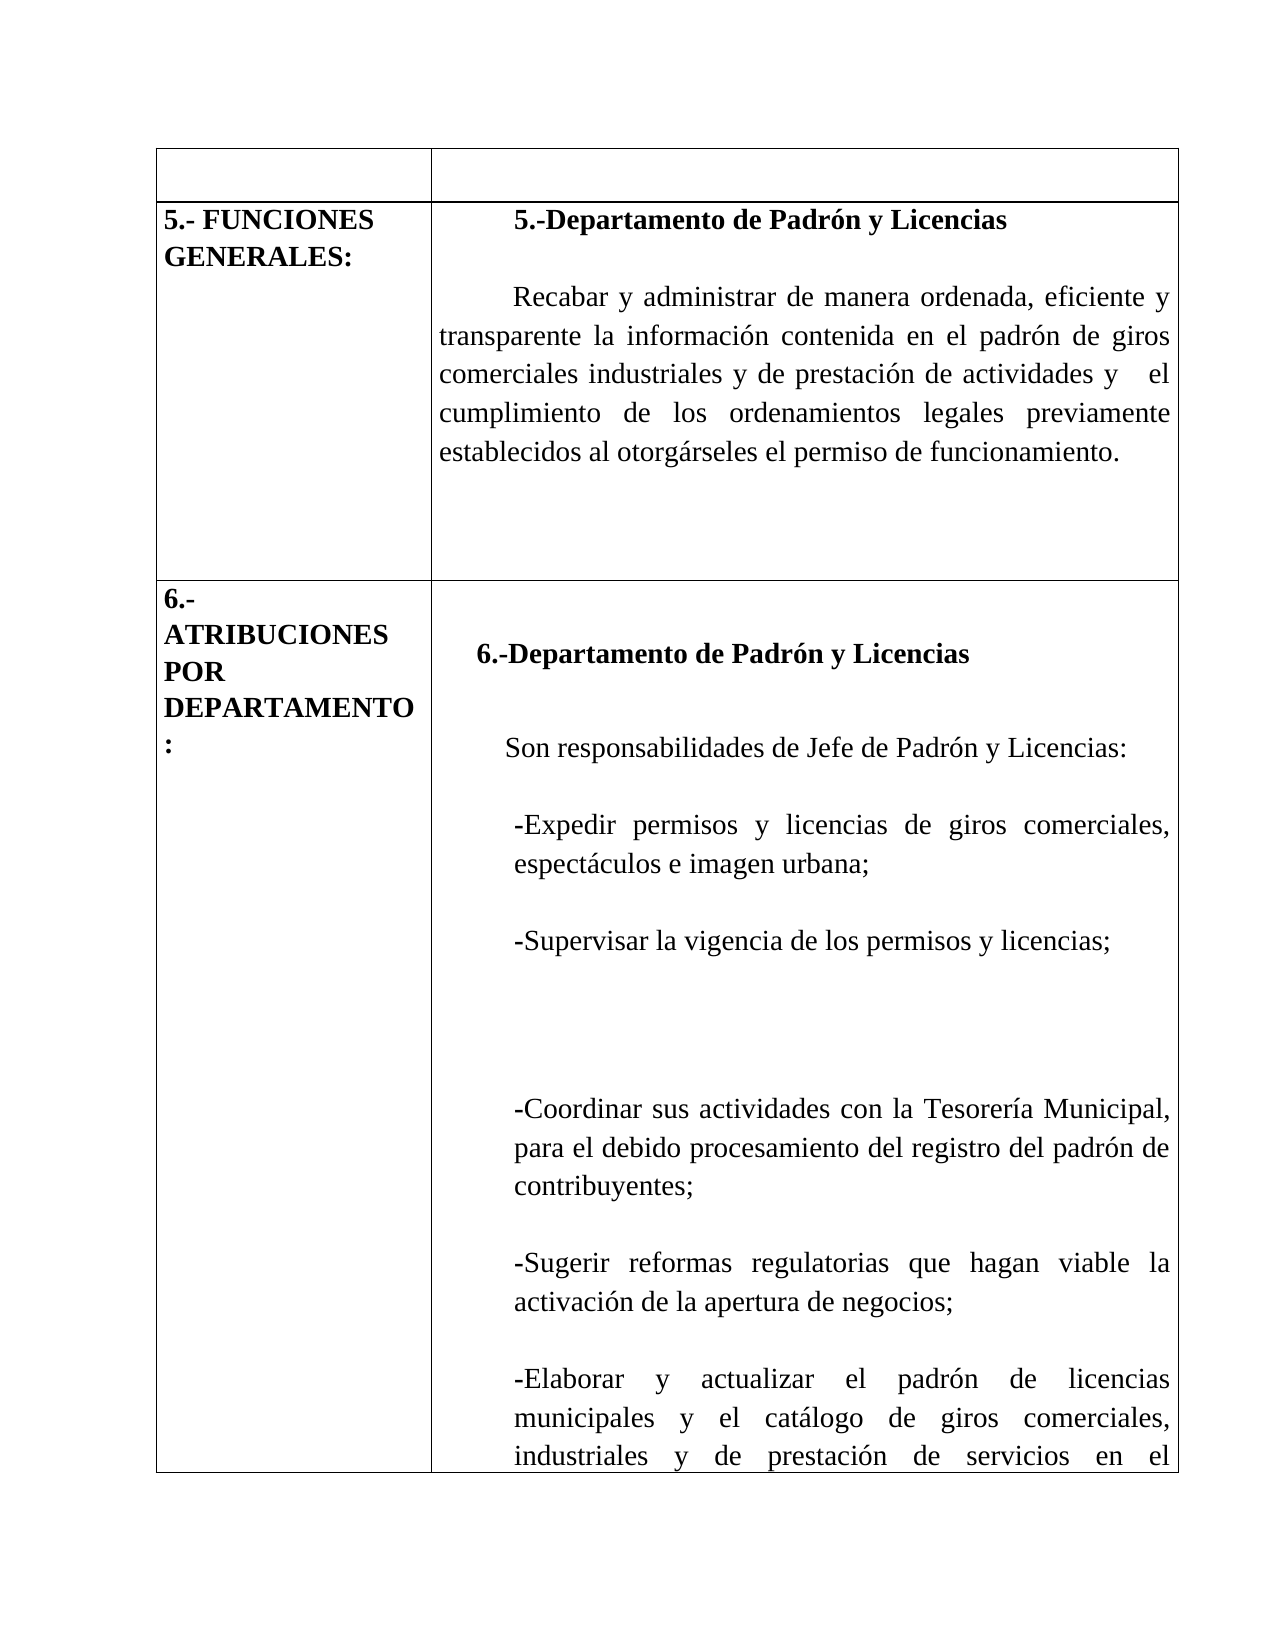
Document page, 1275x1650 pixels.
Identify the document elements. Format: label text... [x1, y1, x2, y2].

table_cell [432, 149, 1178, 201]
table_cell 5.-Departamento de Padrón y Licencias Recabar y administrar de manera ordenada, eficiente y transparente la información contenida en el padrón de giros comerciales industriales y de prestación de actividades y el cumplimiento de los ordenamientos legales previamente establecidos al otorgárseles el permiso de funcionamiento. [432, 203, 1178, 580]
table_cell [432, 581, 1178, 1472]
table_cell 5.- FUNCIONES GENERALES: [157, 203, 431, 580]
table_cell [157, 149, 431, 201]
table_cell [157, 581, 431, 1472]
